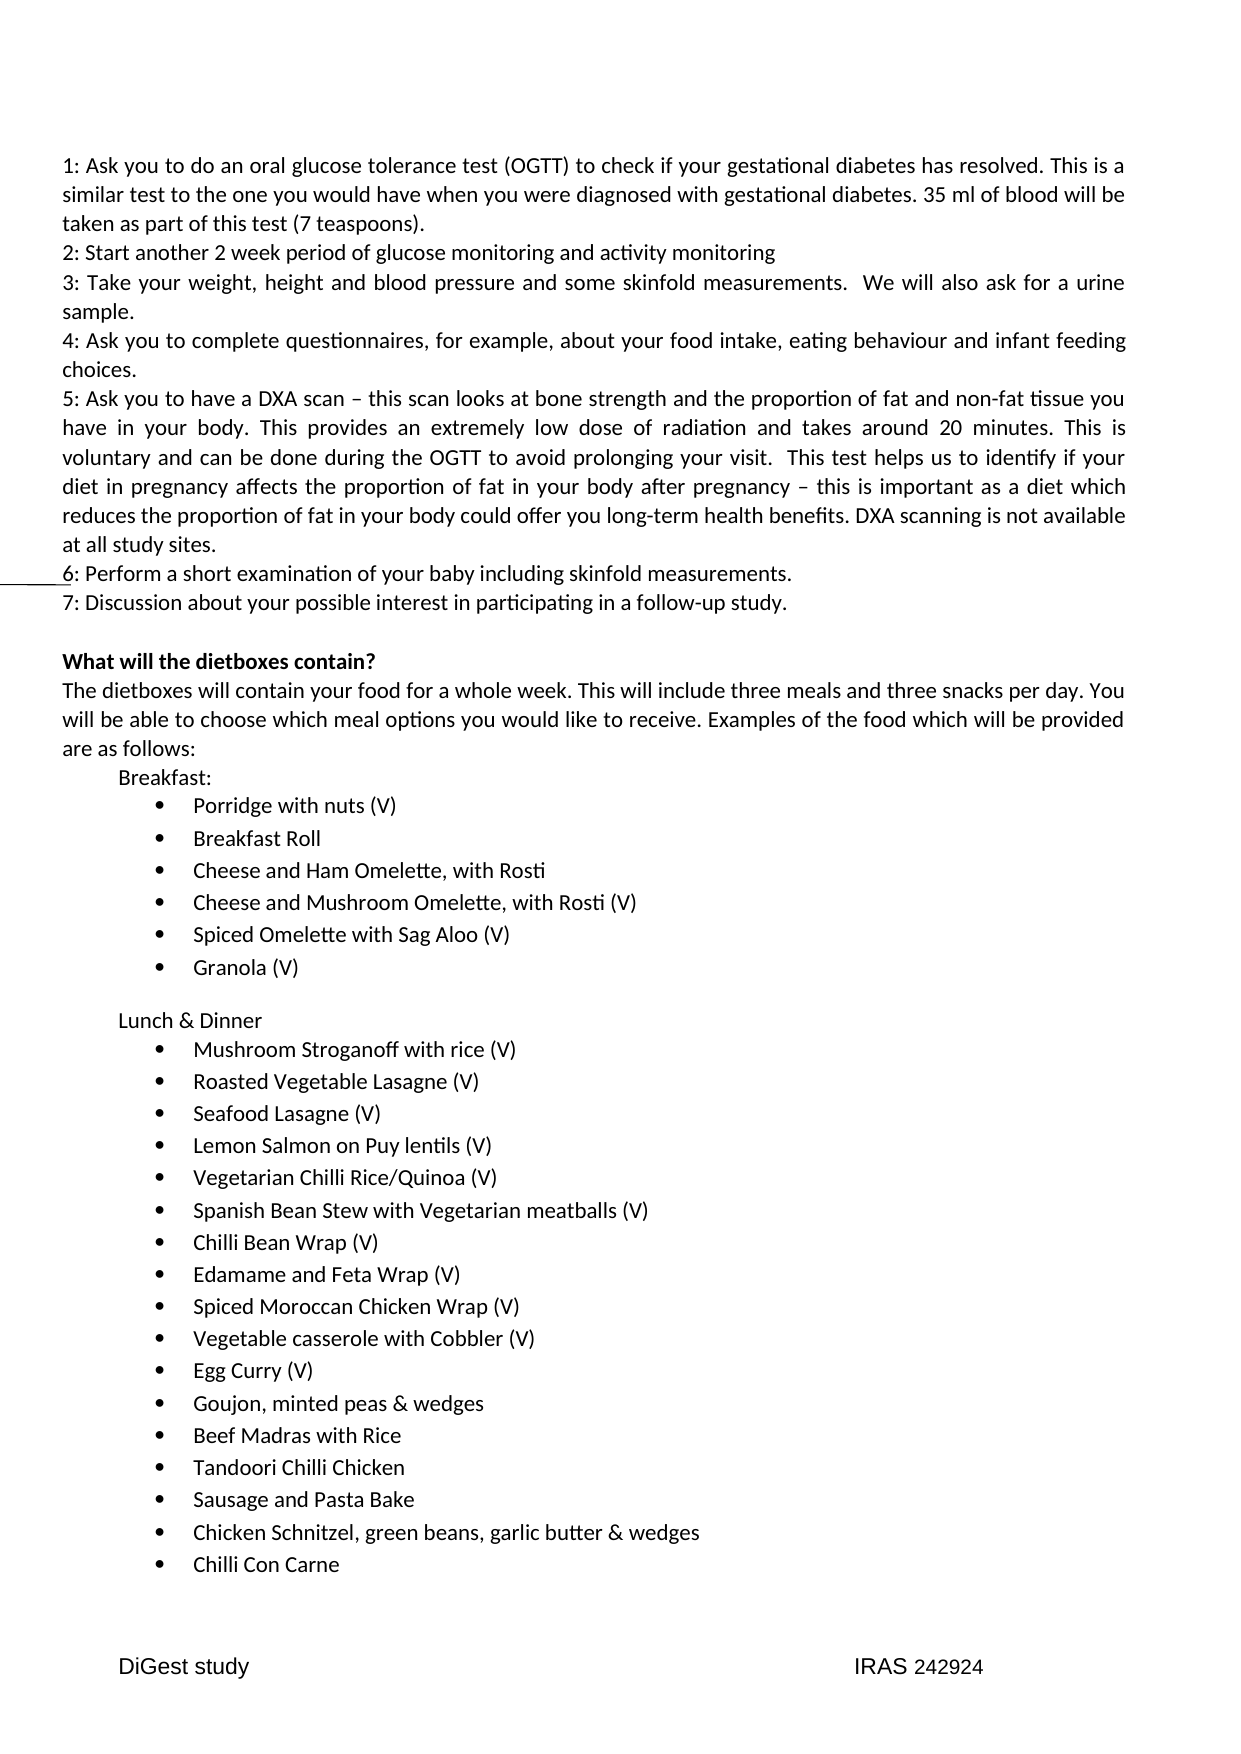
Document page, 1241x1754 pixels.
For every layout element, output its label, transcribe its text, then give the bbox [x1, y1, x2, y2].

list Chilli Bean Wrap (V) [156, 1228, 1128, 1256]
list Chicken Schnitzel, green beans, garlic butter & wedges [156, 1518, 1128, 1546]
list Lemon Salmon on Puy lentils (V) [156, 1131, 1128, 1159]
list Mushroom Stroganoff with rice (V) [156, 1035, 1128, 1063]
text 3: Take your weight, height and blood pressure and some skinfold measurements. We will also ask for a urine sample. [62, 267, 1128, 325]
list Breakfast Roll [156, 824, 1128, 852]
list Vegetable casserole with Cobbler (V) [156, 1324, 1128, 1352]
list Tandoori Chilli Chicken [156, 1453, 1128, 1481]
list Egg Curry (V) [156, 1357, 1128, 1385]
list Seafood Lasagne (V) [156, 1099, 1128, 1127]
list Cheese and Ham Omelette, with Rosti [156, 856, 1128, 884]
list Porridge with nuts (V) [156, 792, 1128, 820]
text 5: Ask you to have a DXA scan – this scan looks at bone strength and the proportion of fat and non-fat tissue you have in your body. This provides an extremely low dose of radiation and takes around 20 minutes. This is voluntary and can be done during the OGTT to avoid prolonging your visit. This test helps us to identify if your diet in pregnancy affects the proportion of fat in your body after pregnancy – this is important as a diet which reduces the proportion of fat in your body could offer you long-term health benefits. DXA scanning is not available at all study sites. [62, 383, 1128, 558]
text Breakfast: [118, 762, 1128, 792]
list Chilli Con Carne [156, 1550, 1128, 1578]
text 4: Ask you to complete questionnaires, for example, about your food intake, eating behaviour and infant feeding choices. [62, 325, 1128, 383]
list Granola (V) [156, 953, 1128, 981]
text Lunch & Dinner [118, 1006, 1128, 1035]
list Beef Madras with Rice [156, 1421, 1128, 1449]
text 7: Discussion about your possible interest in participating in a follow-up study. [62, 587, 1128, 617]
text 2: Start another 2 week period of glucose monitoring and activity monitoring [62, 237, 1128, 267]
text 1: Ask you to do an oral glucose tolerance test (OGTT) to check if your gestational diabetes has resolved. This is a similar test to the one you would have when you were diagnosed with gestational diabetes. 35 ml of blood will be taken as part of this test (7 teaspoons). [62, 150, 1128, 237]
list Vegetarian Chilli Rice/Quinoa (V) [156, 1163, 1128, 1192]
text What will the dietboxes contain? [62, 646, 1128, 675]
text The dietboxes will contain your food for a whole week. This will include three meals and three snacks per day. You will be able to choose which meal options you would like to receive. Examples of the food which will be provided are as follows: [62, 675, 1128, 762]
list Sausage and Pasta Bake [156, 1485, 1128, 1513]
list Roasted Vegetable Lasagne (V) [156, 1067, 1128, 1095]
list Cheese and Mushroom Omelette, with Rosti (V) [156, 888, 1128, 916]
list Spiced Omelette with Sag Aloo (V) [156, 920, 1128, 948]
list Spanish Bean Stew with Vegetarian meatballs (V) [156, 1196, 1128, 1224]
list Spiced Moroccan Chicken Wrap (V) [156, 1292, 1128, 1320]
text 6: Perform a short examination of your baby including skinfold measurements. [62, 558, 1128, 587]
list Edamame and Feta Wrap (V) [156, 1260, 1128, 1288]
list Goujon, minted peas & wedges [156, 1389, 1128, 1417]
